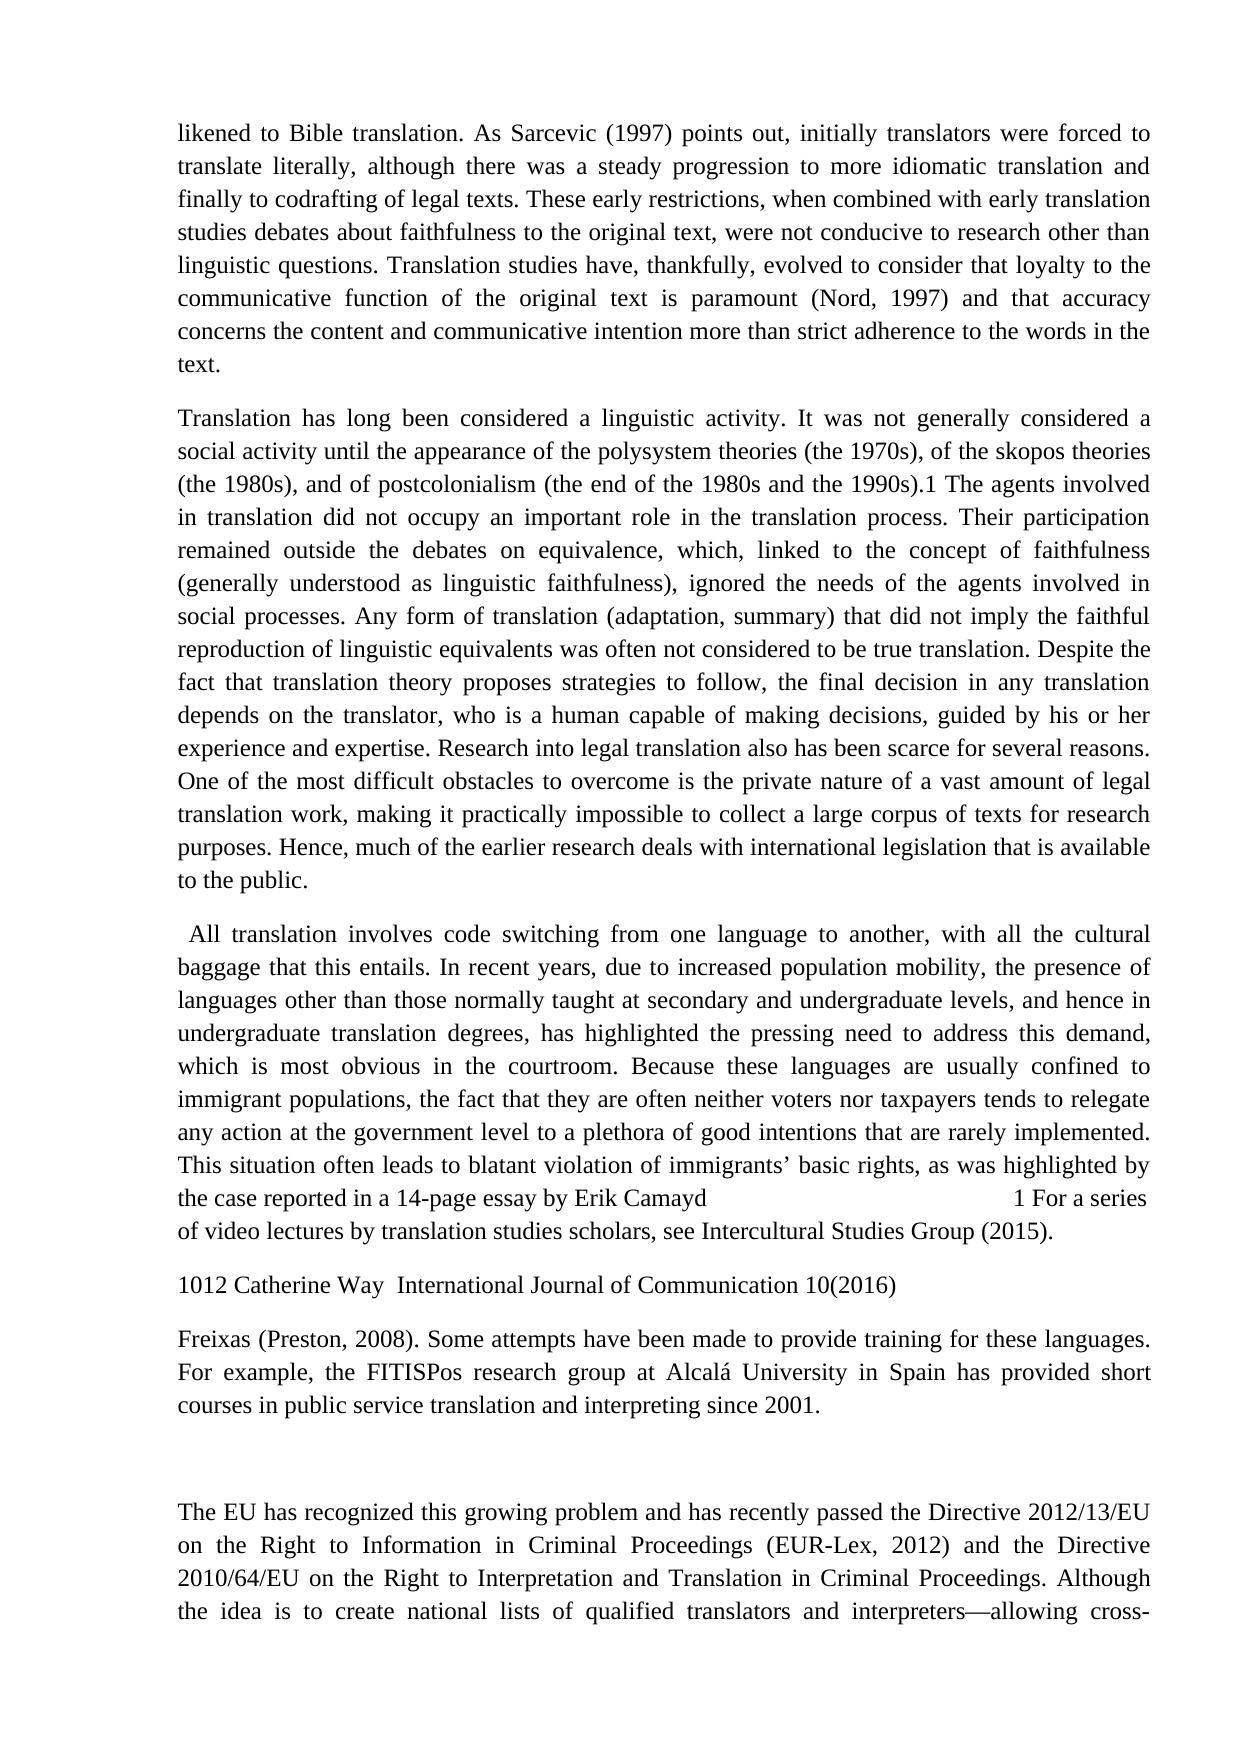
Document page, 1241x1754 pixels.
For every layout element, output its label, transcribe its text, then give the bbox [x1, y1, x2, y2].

text Translation has long been considered a linguistic activity. It was not generally considered a social activity until the appearance of the polysystem theories (the 1970s), of the skopos theories (the 1980s), and of postcolonialism (the end of the 1980s and the 1990s).1 The agents involved in translation did not occupy an important role in the translation process. Their participation remained outside the debates on equivalence, which, linked to the concept of faithfulness (generally understood as linguistic faithfulness), ignored the needs of the agents involved in social processes. Any form of translation (adaptation, summary) that did not imply the faithful reproduction of linguistic equivalents was often not considered to be true translation. Despite the fact that translation theory proposes strategies to follow, the final decision in any translation depends on the translator, who is a human capable of making decisions, guided by his or her experience and expertise. Research into legal translation also has been scarce for several reasons. One of the most difficult obstacles to overcome is the private nature of a vast amount of legal translation work, making it practically impossible to collect a large corpus of texts for research purposes. Hence, much of the earlier research deals with international legislation that is available to the public. [177, 403, 1152, 894]
text Freixas (Preston, 2008). Some attempts have been made to provide training for these languages. For example, the FITISPos research group at Alcalá University in Spain has provided short courses in public service translation and interpreting since 2001. [177, 1324, 1152, 1419]
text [177, 1497, 1152, 1625]
text 1012 Catherine Way International Journal of Communication 10(2016) [177, 1270, 1152, 1299]
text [177, 118, 1152, 378]
text All translation involves code switching from one language to another, with all the cultural baggage that this entails. In recent years, due to increased population mobility, the presence of languages other than those normally taught at secondary and undergraduate levels, and hence in undergraduate translation degrees, has highlighted the pressing need to address this demand, which is most obvious in the courtroom. Because these languages are usually confined to immigrant populations, the fact that they are often neither voters nor taxpayers tends to relegate any action at the government level to a plethora of good intentions that are rarely implemented. This situation often leads to blatant violation of immigrants’ basic rights, as was highlighted by the case reported in a 14-page essay by Erik Camayd 1 For a series of video lectures by translation studies scholars, see Intercultural Studies Group (2015). [177, 919, 1152, 1245]
